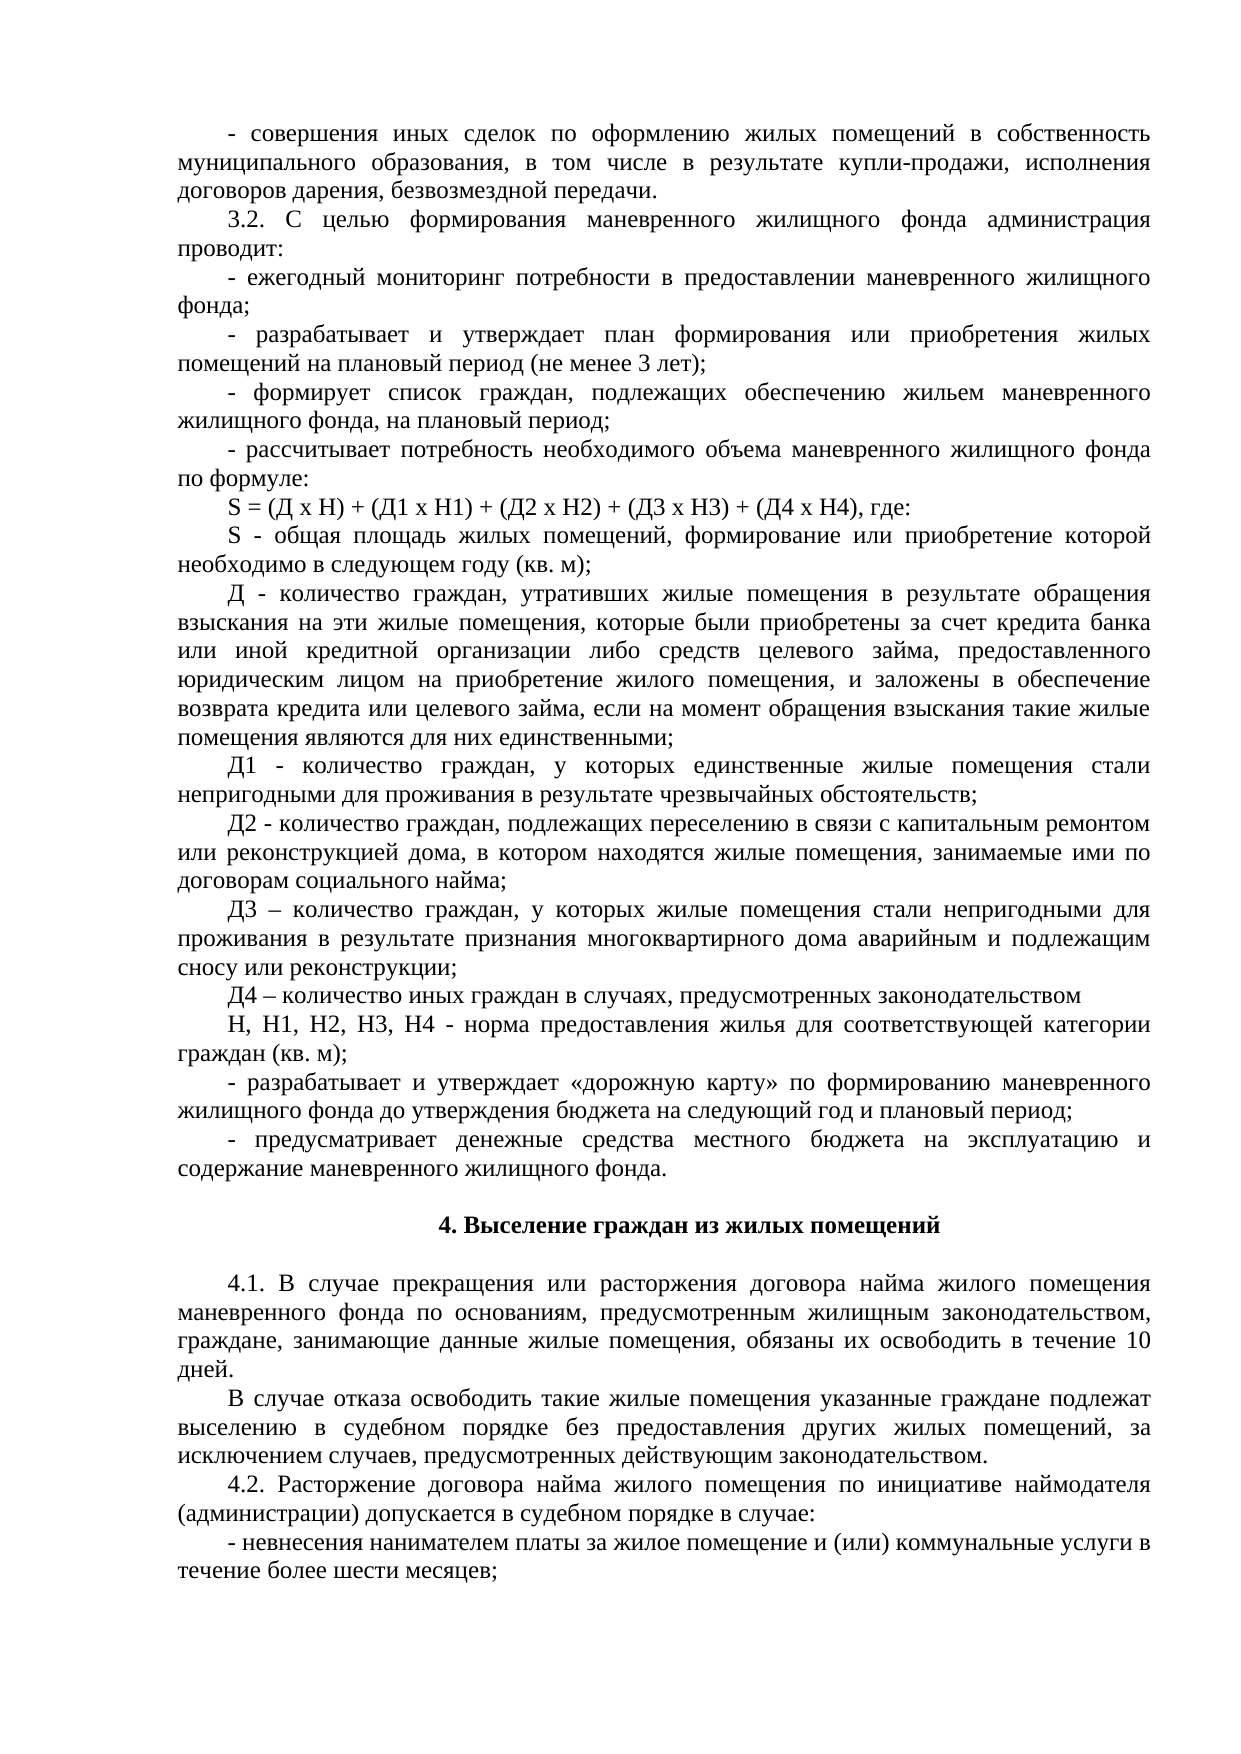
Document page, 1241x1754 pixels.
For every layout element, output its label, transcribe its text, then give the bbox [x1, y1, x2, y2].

text - формирует список граждан, подлежащих обеспечению жильем маневренного жилищного фонда, на плановый период; [177, 377, 1152, 434]
text - рассчитывает потребность необходимого объема маневренного жилищного фонда по формуле: [177, 434, 1152, 492]
text - разрабатывает и утверждает «дорожную карту» по формированию маневренного жилищного фонда до утверждения бюджета на следующий год и плановый период; [177, 1067, 1152, 1124]
text - совершения иных сделок по оформлению жилых помещений в собственность муниципального образования, в том числе в результате купли-продажи, исполнения договоров дарения, безвозмездной передачи. [177, 118, 1152, 204]
text Д1 - количество граждан, у которых единственные жилые помещения стали непригодными для проживания в результате чрезвычайных обстоятельств; [177, 751, 1152, 808]
text 4.1. В случае прекращения или расторжения договора найма жилого помещения маневренного фонда по основаниям, предусмотренным жилищным законодательством, граждане, занимающие данные жилые помещения, обязаны их освободить в течение 10 дней. [177, 1268, 1152, 1383]
text S - общая площадь жилых помещений, формирование или приобретение которой необходимо в следующем году (кв. м); [177, 521, 1152, 578]
text Н, Н1, Н2, Н3, Н4 - норма предоставления жилья для соответствующей категории граждан (кв. м); [177, 1009, 1152, 1067]
text S = (Д x Н) + (Д1 x Н1) + (Д2 x Н2) + (Д3 x H3) + (Д4 x H4), где: [177, 492, 1152, 521]
text Д - количество граждан, утративших жилые помещения в результате обращения взыскания на эти жилые помещения, которые были приобретены за счет кредита банка или иной кредитной организации либо средств целевого займа, предоставленного юридическим лицом на приобретение жилого помещения, и заложены в обеспечение возврата кредита или целевого займа, если на момент обращения взыскания такие жилые помещения являются для них единственными; [177, 578, 1152, 751]
text В случае отказа освободить такие жилые помещения указанные граждане подлежат выселению в судебном порядке без предоставления других жилых помещений, за исключением случаев, предусмотренных действующим законодательством. [177, 1383, 1152, 1469]
text - предусматривает денежные средства местного бюджета на эксплуатацию и содержание маневренного жилищного фонда. [177, 1124, 1152, 1182]
text 4. Выселение граждан из жилых помещений [177, 1211, 1152, 1239]
text Д4 – количество иных граждан в случаях, предусмотренных законодательством [177, 981, 1152, 1009]
text Д2 - количество граждан, подлежащих переселению в связи с капитальным ремонтом или реконструкцией дома, в котором находятся жилые помещения, занимаемые ими по договорам социального найма; [177, 808, 1152, 894]
text 3.2. С целью формирования маневренного жилищного фонда администрация проводит: [177, 204, 1152, 262]
text 4.2. Расторжение договора найма жилого помещения по инициативе наймодателя (администрации) допускается в судебном порядке в случае: [177, 1469, 1152, 1527]
text Д3 – количество граждан, у которых жилые помещения стали непригодными для проживания в результате признания многоквартирного дома аварийным и подлежащим сносу или реконструкции; [177, 894, 1152, 981]
text - невнесения нанимателем платы за жилое помещение и (или) коммунальные услуги в течение более шести месяцев; [177, 1527, 1152, 1584]
text - ежегодный мониторинг потребности в предоставлении маневренного жилищного фонда; [177, 262, 1152, 319]
text - разрабатывает и утверждает план формирования или приобретения жилых помещений на плановый период (не менее 3 лет); [177, 319, 1152, 377]
